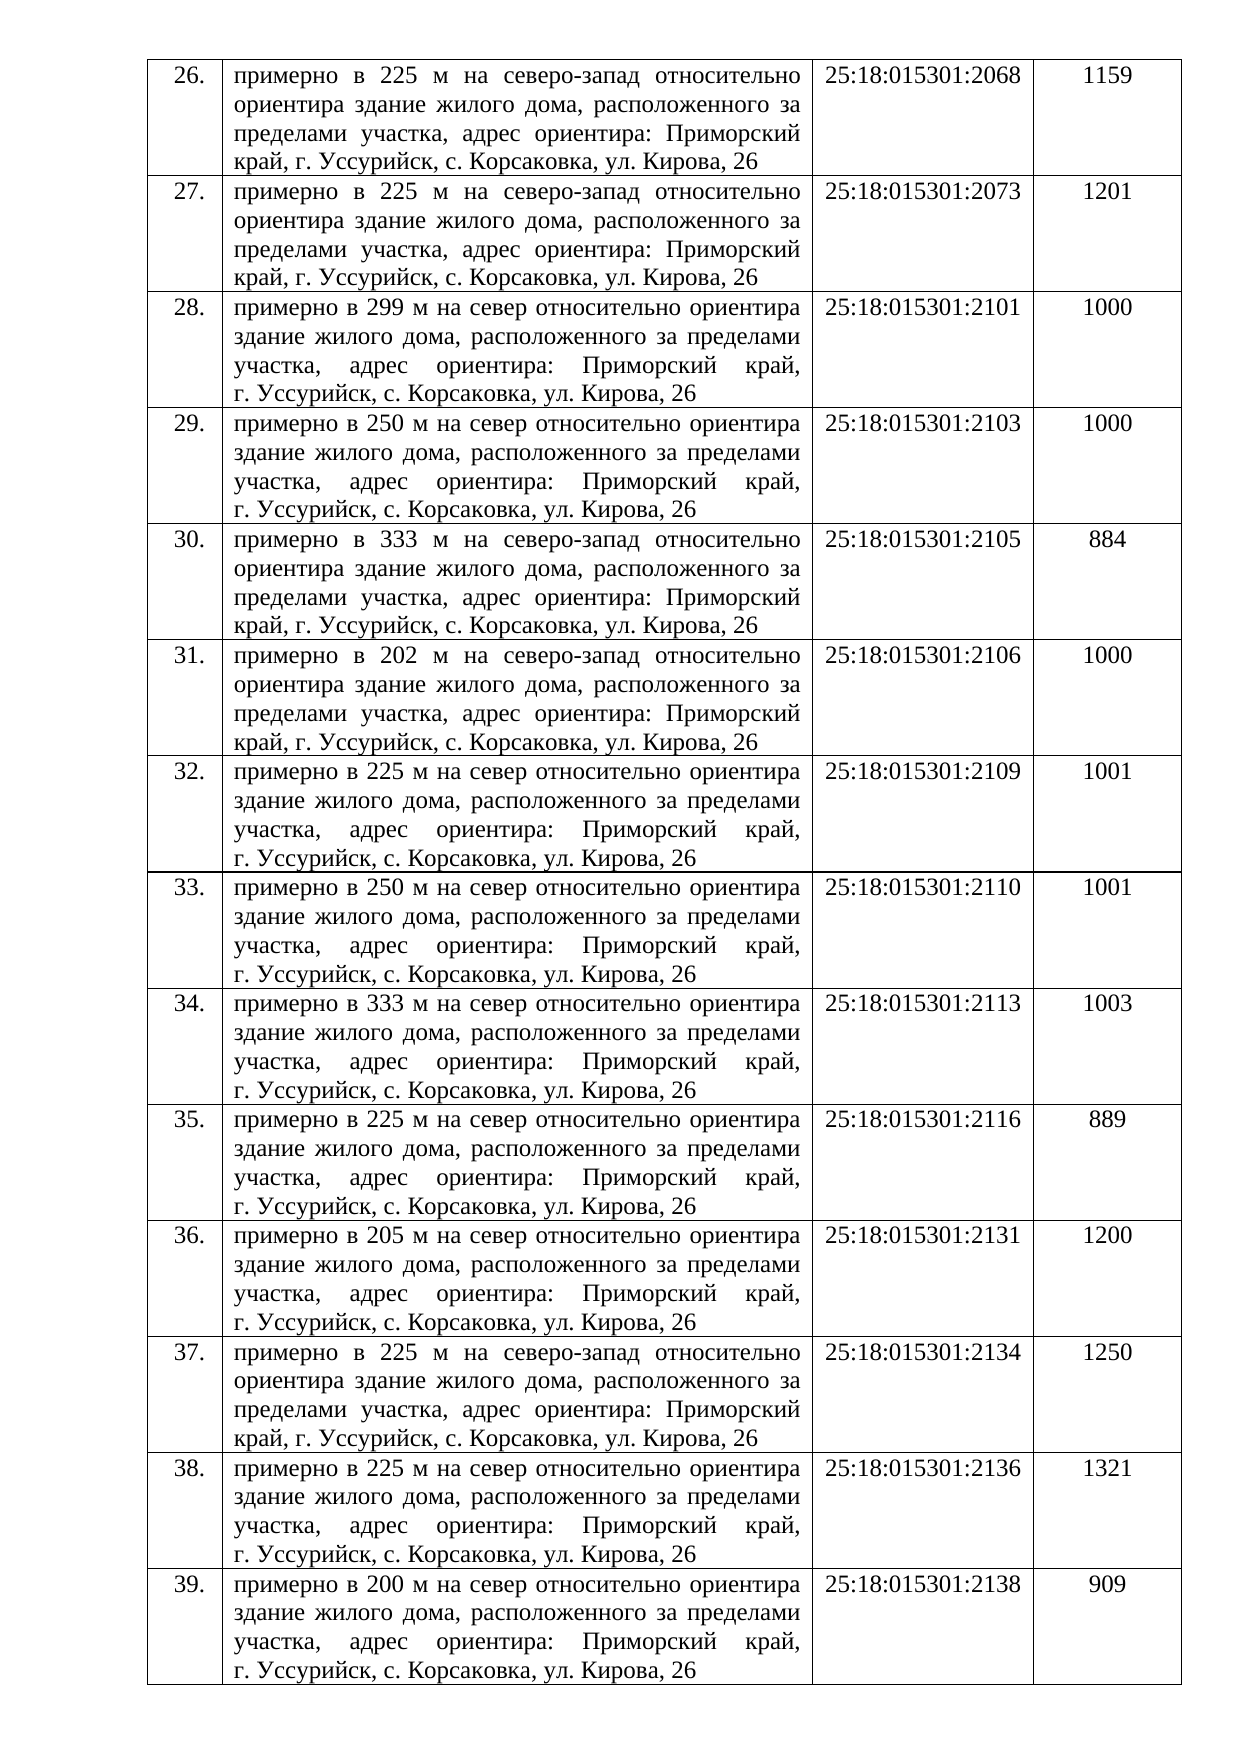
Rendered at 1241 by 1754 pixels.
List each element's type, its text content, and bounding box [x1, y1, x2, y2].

table_cell 25:18:015301:2105 [813, 524, 1033, 639]
table_cell 25:18:015301:2110 [813, 873, 1033, 987]
table_cell [148, 1569, 222, 1684]
table_cell 25:18:015301:2103 [813, 408, 1033, 523]
table_cell примерно в 333 м на север относительно ориентира здание жилого дома, расположенного за пределами участка, адрес ориентира: Приморский край, г. Уссурийск, с. Корсаковка, ул. Кирова, 26 [223, 989, 812, 1103]
table_cell [148, 1221, 222, 1336]
table_cell 1000 [1034, 408, 1181, 523]
table_cell 25:18:015301:2138 [813, 1569, 1033, 1684]
table_cell [148, 756, 222, 871]
table_cell [148, 524, 222, 639]
table_cell 1201 [1034, 176, 1181, 291]
table_cell примерно в 250 м на север относительно ориентира здание жилого дома, расположенного за пределами участка, адрес ориентира: Приморский край, г. Уссурийск, с. Корсаковка, ул. Кирова, 26 [223, 873, 812, 987]
table_cell 1000 [1034, 640, 1181, 755]
table_cell 25:18:015301:2134 [813, 1337, 1033, 1452]
table_cell 909 [1034, 1569, 1181, 1684]
table_cell 25:18:015301:2106 [813, 640, 1033, 755]
table_cell [148, 1337, 222, 1452]
table_cell 1200 [1034, 1221, 1181, 1336]
table_cell 884 [1034, 524, 1181, 639]
table_cell 25:18:015301:2136 [813, 1453, 1033, 1568]
table_cell 1250 [1034, 1337, 1181, 1452]
table_cell [148, 1453, 222, 1568]
table_cell [148, 292, 222, 407]
table_cell 1159 [1034, 60, 1181, 175]
table_cell примерно в 205 м на север относительно ориентира здание жилого дома, расположенного за пределами участка, адрес ориентира: Приморский край, г. Уссурийск, с. Корсаковка, ул. Кирова, 26 [223, 1221, 812, 1336]
table_cell примерно в 202 м на северо-запад относительно ориентира здание жилого дома, расположенного за пределами участка, адрес ориентира: Приморский край, г. Уссурийск, с. Корсаковка, ул. Кирова, 26 [223, 640, 812, 755]
table_cell [148, 408, 222, 523]
table_cell примерно в 225 м на север относительно ориентира здание жилого дома, расположенного за пределами участка, адрес ориентира: Приморский край, г. Уссурийск, с. Корсаковка, ул. Кирова, 26 [223, 1105, 812, 1219]
table_cell 25:18:015301:2109 [813, 756, 1033, 871]
table_cell примерно в 250 м на север относительно ориентира здание жилого дома, расположенного за пределами участка, адрес ориентира: Приморский край, г. Уссурийск, с. Корсаковка, ул. Кирова, 26 [223, 408, 812, 523]
table_cell [148, 60, 222, 175]
table_cell [148, 640, 222, 755]
table_cell 1003 [1034, 989, 1181, 1103]
table_cell [148, 176, 222, 291]
table_cell 1321 [1034, 1453, 1181, 1568]
table_cell [148, 873, 222, 987]
table_cell 1000 [1034, 292, 1181, 407]
table_cell примерно в 200 м на север относительно ориентира здание жилого дома, расположенного за пределами участка, адрес ориентира: Приморский край, г. Уссурийск, с. Корсаковка, ул. Кирова, 26 [223, 1569, 812, 1684]
table_cell примерно в 225 м на север относительно ориентира здание жилого дома, расположенного за пределами участка, адрес ориентира: Приморский край, г. Уссурийск, с. Корсаковка, ул. Кирова, 26 [223, 1453, 812, 1568]
table_cell примерно в 333 м на северо-запад относительно ориентира здание жилого дома, расположенного за пределами участка, адрес ориентира: Приморский край, г. Уссурийск, с. Корсаковка, ул. Кирова, 26 [223, 524, 812, 639]
table_cell 25:18:015301:2131 [813, 1221, 1033, 1336]
table_cell примерно в 299 м на север относительно ориентира здание жилого дома, расположенного за пределами участка, адрес ориентира: Приморский край, г. Уссурийск, с. Корсаковка, ул. Кирова, 26 [223, 292, 812, 407]
table_cell примерно в 225 м на север относительно ориентира здание жилого дома, расположенного за пределами участка, адрес ориентира: Приморский край, г. Уссурийск, с. Корсаковка, ул. Кирова, 26 [223, 756, 812, 871]
table_cell 25:18:015301:2101 [813, 292, 1033, 407]
table_cell [148, 1105, 222, 1219]
table_cell 25:18:015301:2116 [813, 1105, 1033, 1219]
table_cell 1001 [1034, 756, 1181, 871]
table_cell 25:18:015301:2068 [813, 60, 1033, 175]
table_cell 25:18:015301:2113 [813, 989, 1033, 1103]
table_cell 25:18:015301:2073 [813, 176, 1033, 291]
table_cell [148, 989, 222, 1103]
table_cell 1001 [1034, 873, 1181, 987]
table_cell 889 [1034, 1105, 1181, 1219]
